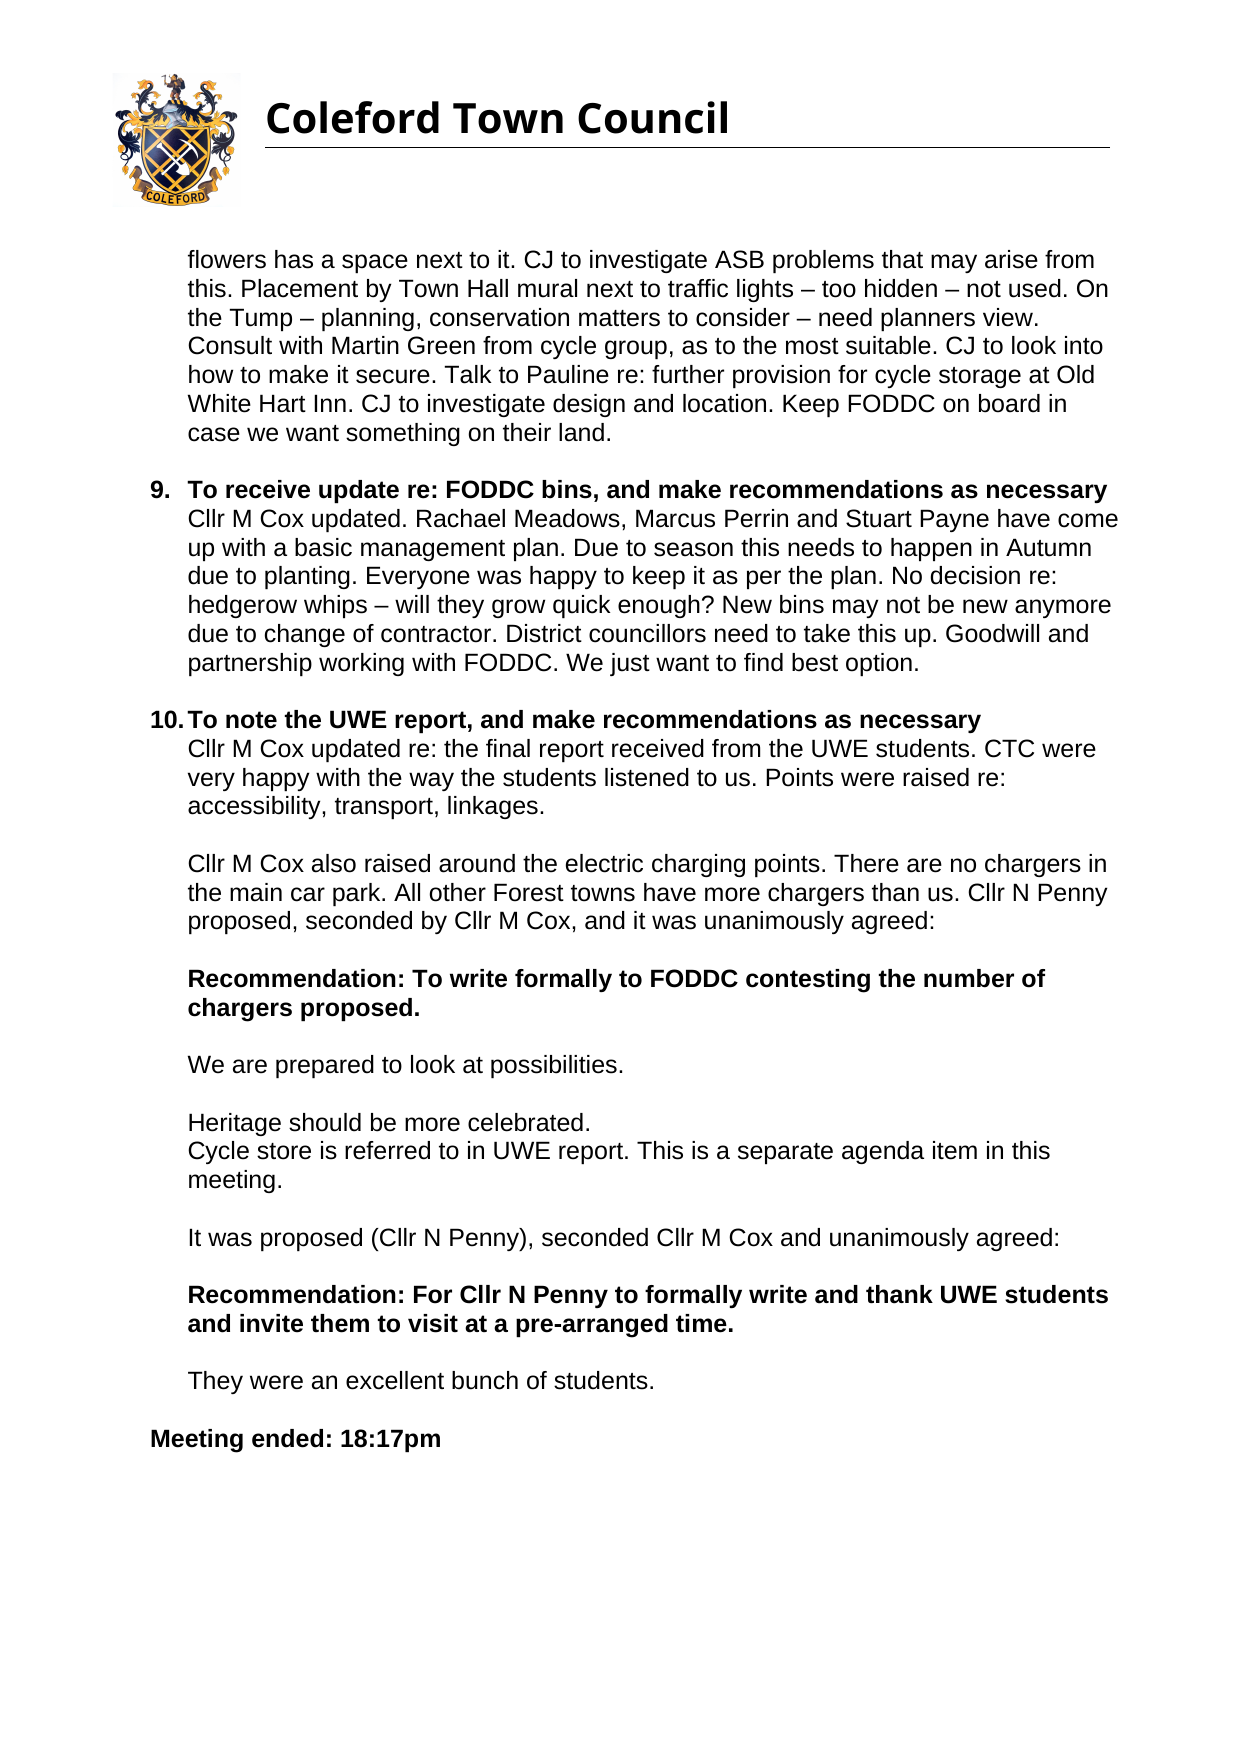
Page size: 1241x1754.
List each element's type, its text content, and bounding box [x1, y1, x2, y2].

list Heritage should be more celebrated. [187, 1107, 1128, 1136]
text Recommendation: To write formally to FODDC contesting the number of chargers proposed. [187, 964, 1128, 1021]
list To receive update re: FODDC bins, and make recommendations as necessary [150, 475, 1128, 504]
list They were an excellent bunch of students. [187, 1366, 1128, 1395]
list Cycle store is referred to in UWE report. This is a separate agenda item in this meeting. [187, 1136, 1128, 1194]
list Recommendation: For Cllr N Penny to formally write and thank UWE students and invite them to visit at a pre-arranged time. [187, 1280, 1128, 1337]
list To note the UWE report, and make recommendations as necessary [150, 705, 1128, 734]
list It was proposed (Cllr N Penny), seconded Cllr M Cox and unanimously agreed: [187, 1222, 1128, 1251]
text Cllr M Cox also raised around the electric charging points. There are no chargers in the main car park. All other Forest towns have more chargers than us. Cllr N Penny proposed, seconded by Cllr M Cox, and it was unanimously agreed: [187, 849, 1128, 935]
list Cllr M Cox updated. Rachael Meadows, Marcus Perrin and Stuart Payne have come up with a basic management plan. Due to season this needs to happen in Autumn due to planting. Everyone was happy to keep it as per the plan. No decision re: hedgerow whips – will they grow quick enough? New bins may not be new anymore due to change of contractor. District councillors need to take this up. Goodwill and partnership working with FODDC. We just want to find best option. [187, 504, 1128, 676]
list We are prepared to look at possibilities. [187, 1050, 1128, 1079]
text Cllr M Cox updated re: the final report received from the UWE students. CTC were very happy with the way the students listened to us. Points were raised re: accessibility, transport, linkages. [187, 734, 1128, 820]
picture [112, 73, 241, 207]
text Meeting ended: 18:17pm [150, 1424, 1128, 1452]
